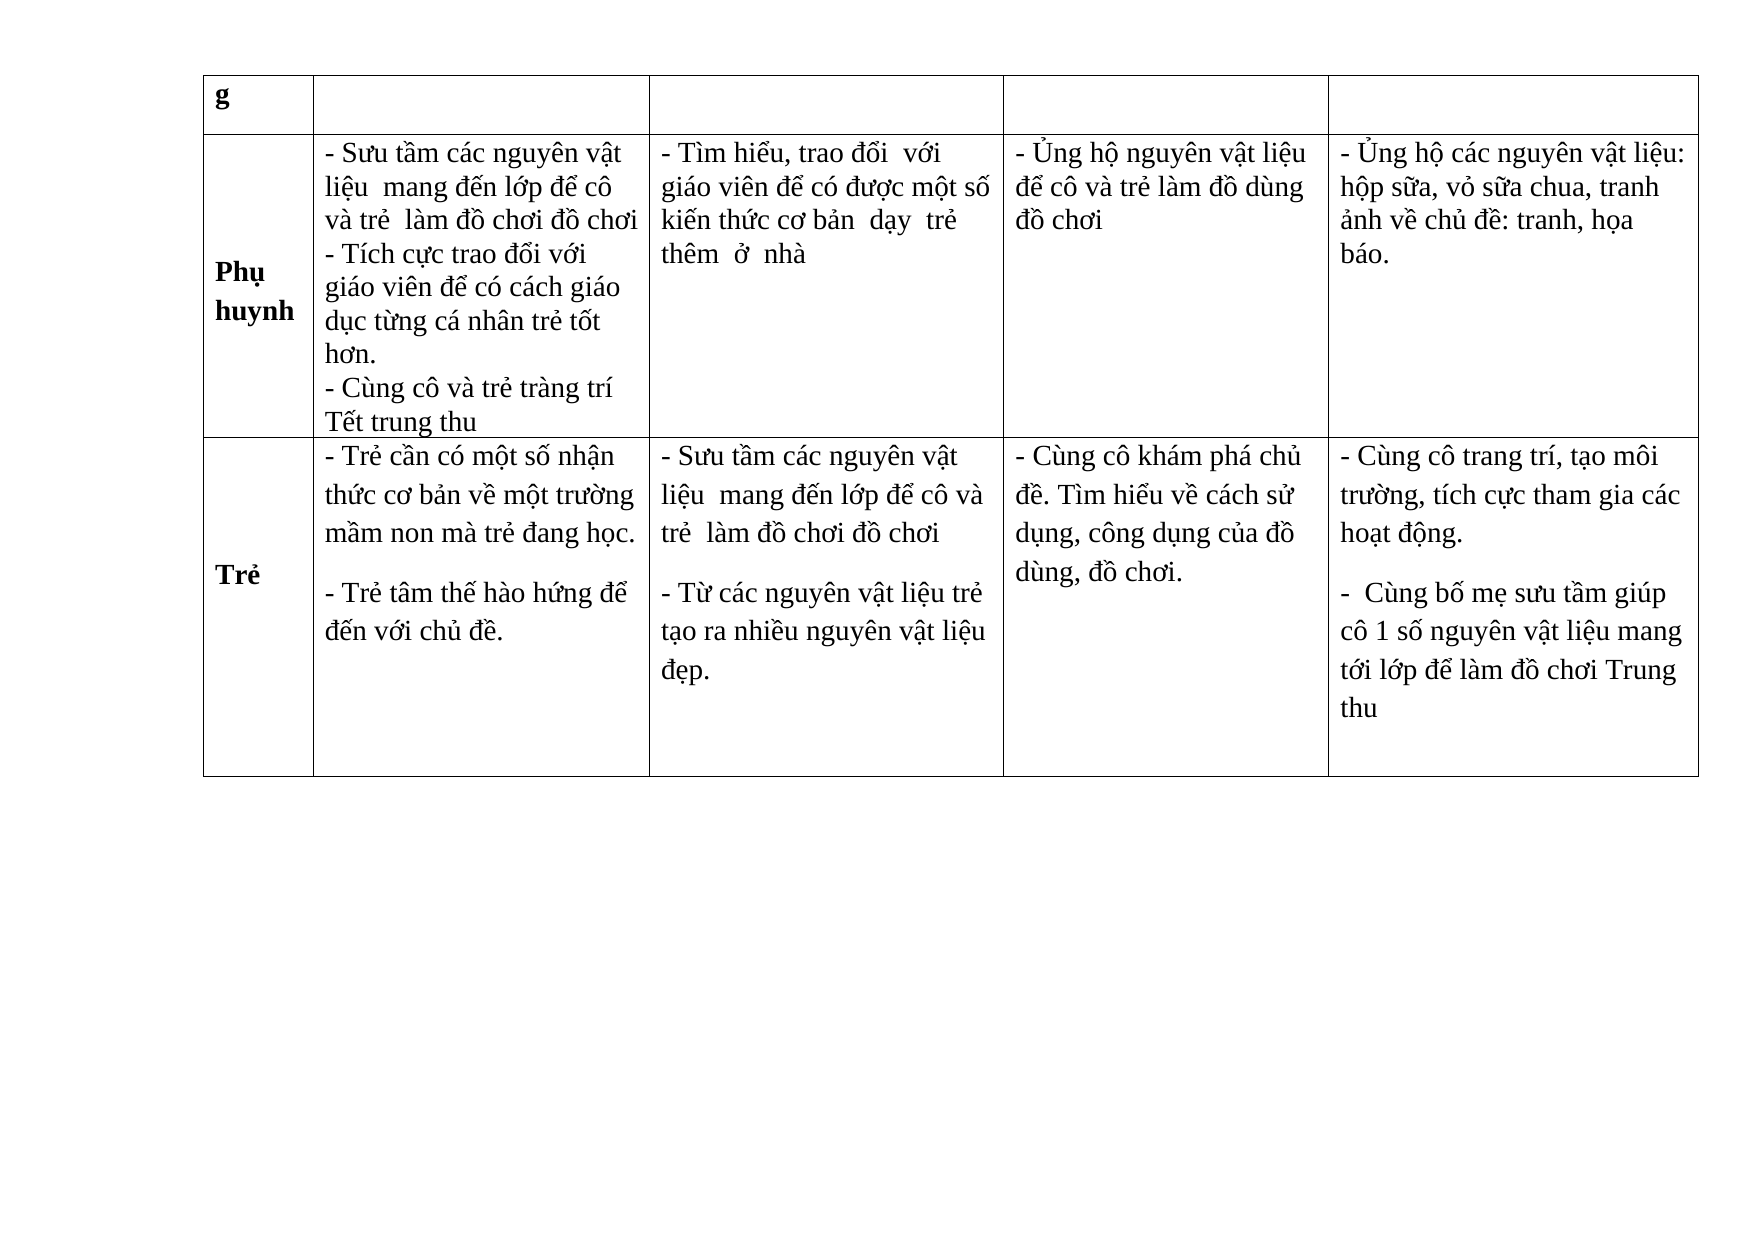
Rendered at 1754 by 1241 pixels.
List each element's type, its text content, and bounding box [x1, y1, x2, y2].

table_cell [1329, 76, 1698, 134]
table_cell - Cùng cô trang trí, tạo môi trường, tích cực tham gia các hoạt động. - Cùng bố mẹ sưu tầm giúp cô 1 số nguyên vật liệu mang tới lớp để làm đồ chơi Trung thu [1329, 438, 1698, 776]
table_cell - Trẻ cần có một số nhận thức cơ bản về một trường mầm non mà trẻ đang học. - Trẻ tâm thế hào hứng để đến với chủ đề. [314, 438, 649, 776]
table_cell Phụ huynh [204, 135, 313, 437]
table_cell - Sưu tầm các nguyên vật liệu mang đến lớp để cô và trẻ làm đồ chơi đồ chơi - Từ các nguyên vật liệu trẻ tạo ra nhiều nguyên vật liệu đẹp. [650, 438, 1003, 776]
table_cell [1004, 76, 1328, 134]
table_cell Trẻ [204, 438, 313, 776]
table_cell - Ủng hộ các nguyên vật liệu: hộp sữa, vỏ sữa chua, tranh ảnh về chủ đề: tranh, họa báo. [1329, 135, 1698, 437]
table_cell Nhà trường [204, 76, 313, 134]
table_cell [314, 76, 649, 134]
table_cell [650, 76, 1003, 134]
table_cell - Ủng hộ nguyên vật liệu để cô và trẻ làm đồ dùng đồ chơi [1004, 135, 1328, 437]
table_cell - Sưu tầm các nguyên vật liệu mang đến lớp để cô và trẻ làm đồ chơi đồ chơi - Tích cực trao đổi với giáo viên để có cách giáo dục từng cá nhân trẻ tốt hơn. - Cùng cô và trẻ tràng trí Tết trung thu [314, 135, 649, 437]
table_cell - Tìm hiểu, trao đổi với giáo viên để có được một số kiến thức cơ bản dạy trẻ thêm ở nhà [650, 135, 1003, 437]
table_cell - Cùng cô khám phá chủ đề. Tìm hiểu về cách sử dụng, công dụng của đồ dùng, đồ chơi. [1004, 438, 1328, 776]
